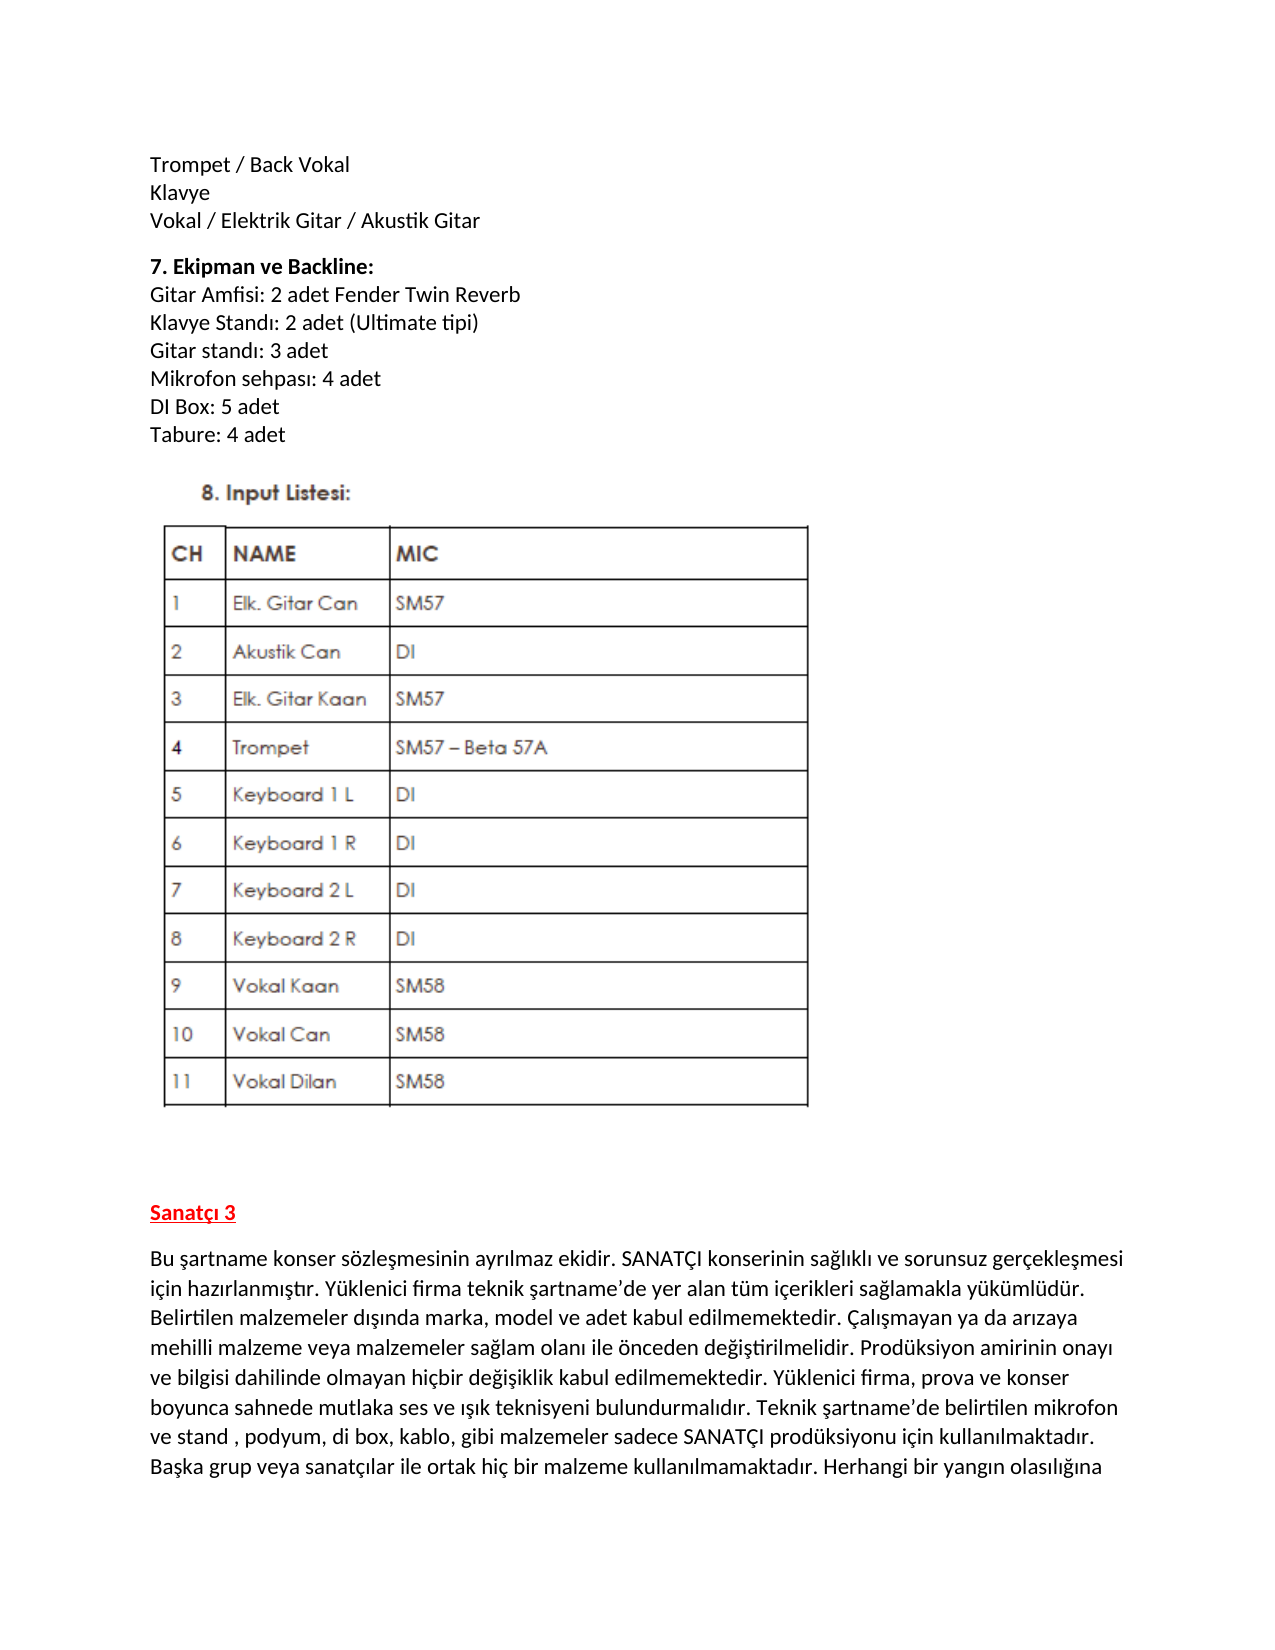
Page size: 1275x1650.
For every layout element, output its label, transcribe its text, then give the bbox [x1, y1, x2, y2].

text Gitar Amfisi: 2 adet Fender Twin Reverb [150, 280, 1125, 308]
text Tabure: 4 adet [150, 421, 1125, 448]
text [150, 1244, 1125, 1480]
text Klavye [150, 178, 1125, 206]
text Sanatçı 3 [150, 1198, 1125, 1226]
text Mikrofon sehpası: 4 adet [150, 364, 1125, 392]
text DI Box: 5 adet [150, 392, 1125, 421]
text Gitar standı: 3 adet [150, 336, 1125, 364]
text Klavye Standı: 2 adet (Ultimate tipi) [150, 308, 1125, 336]
picture [150, 466, 837, 1134]
text Vokal / Elektrik Gitar / Akustik Gitar [150, 206, 1125, 234]
text 7. Ekipman ve Backline: [150, 252, 1125, 280]
text Trompet / Back Vokal [150, 150, 1125, 178]
